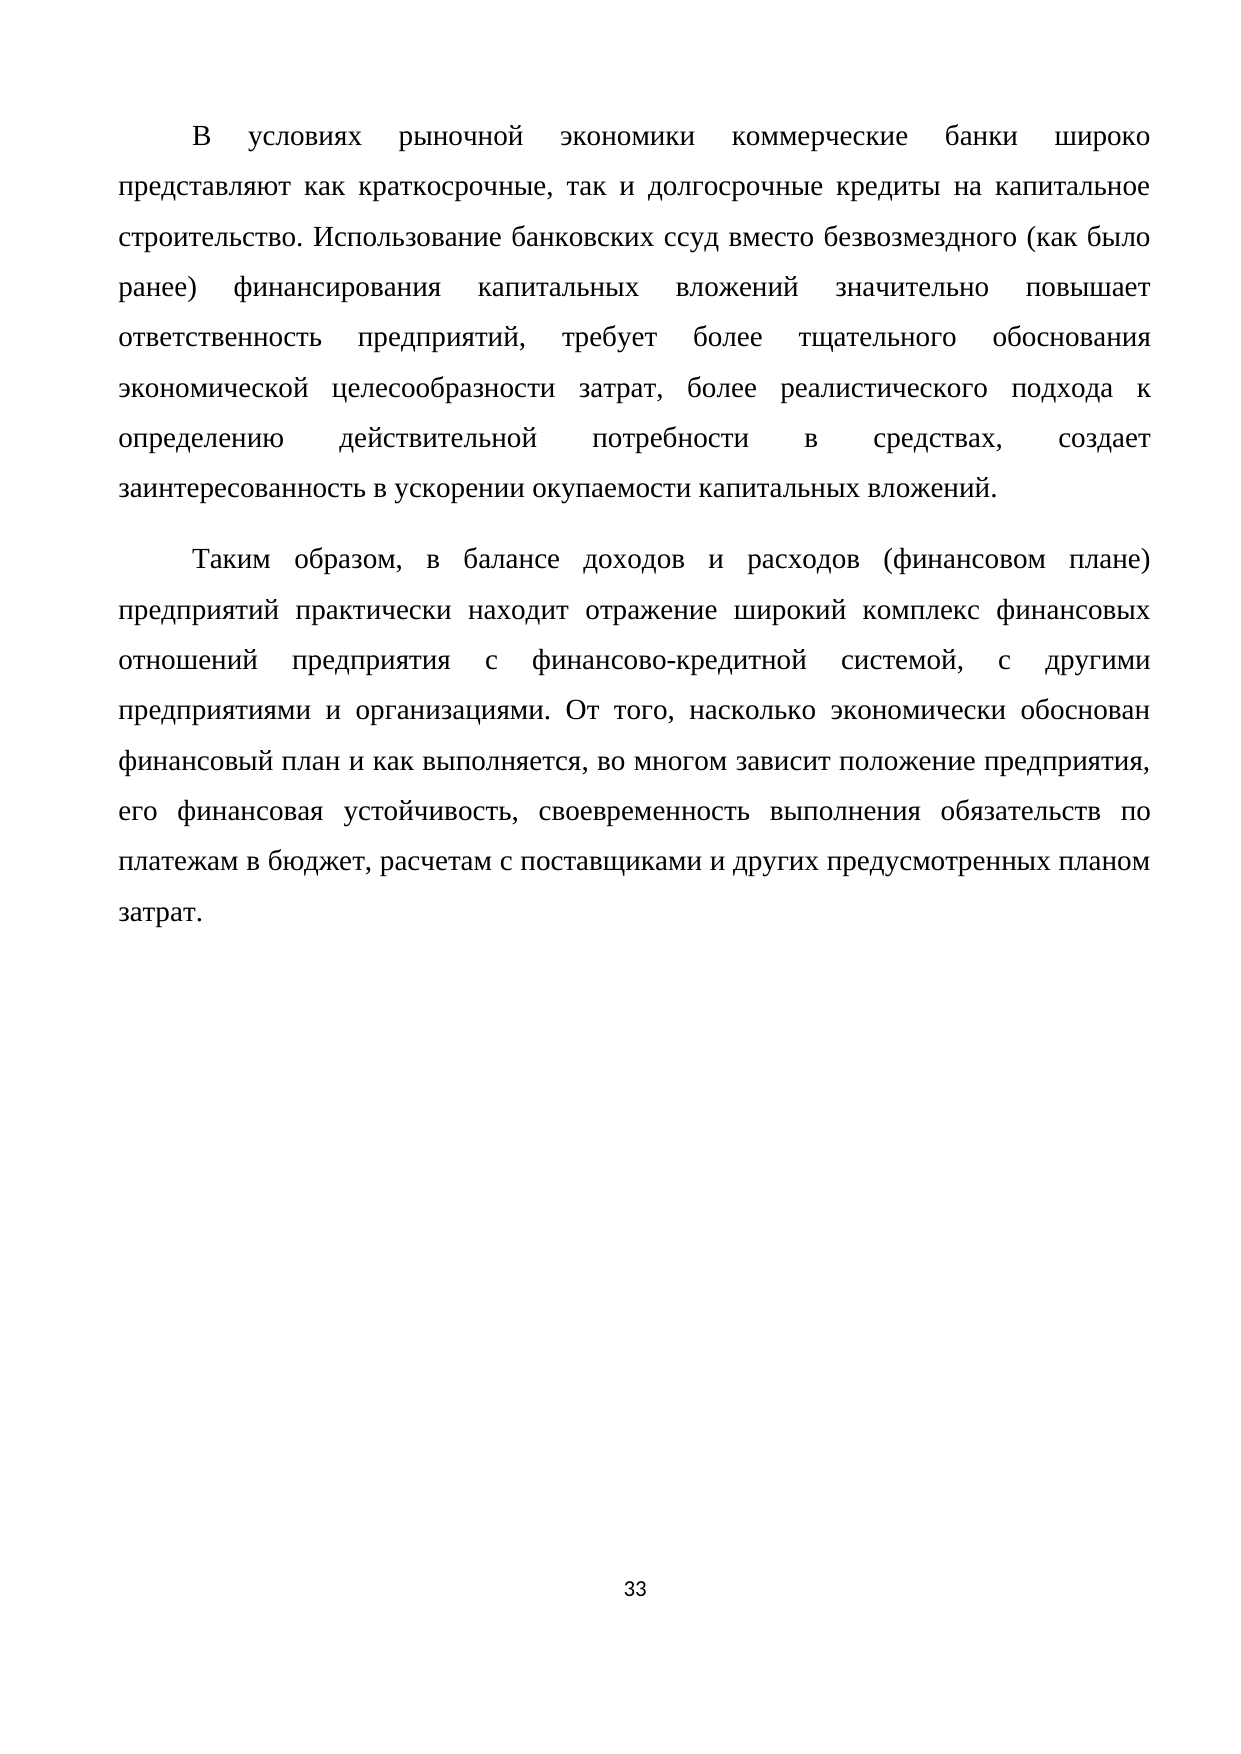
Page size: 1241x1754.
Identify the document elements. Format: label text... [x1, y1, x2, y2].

text Таким образом, в балансе доходов и расходов (финансовом плане) предприятий практически находит отражение широкий комплекс финансовых отношений предприятия с финансово-кредитной системой, с другими предприятиями и организациями. От того, насколько экономически обоснован финансовый план и как выполняется, во многом зависит положение предприятия, его финансовая устойчивость, своевременность выполнения обязательств по платежам в бюджет, расчетам с поставщиками и других предусмотренных планом затрат. [118, 541, 1152, 927]
text В условиях рыночной экономики коммерческие банки широко представляют как краткосрочные, так и долгосрочные кредиты на капитальное строительство. Использование банковских ссуд вместо безвозмездного (как было ранее) финансирования капитальных вложений значительно повышает ответственность предприятий, требует более тщательного обоснования экономической целесообразности затрат, более реалистического подхода к определению действительной потребности в средствах, создает заинтересованность в ускорении окупаемости капитальных вложений. [118, 118, 1152, 504]
